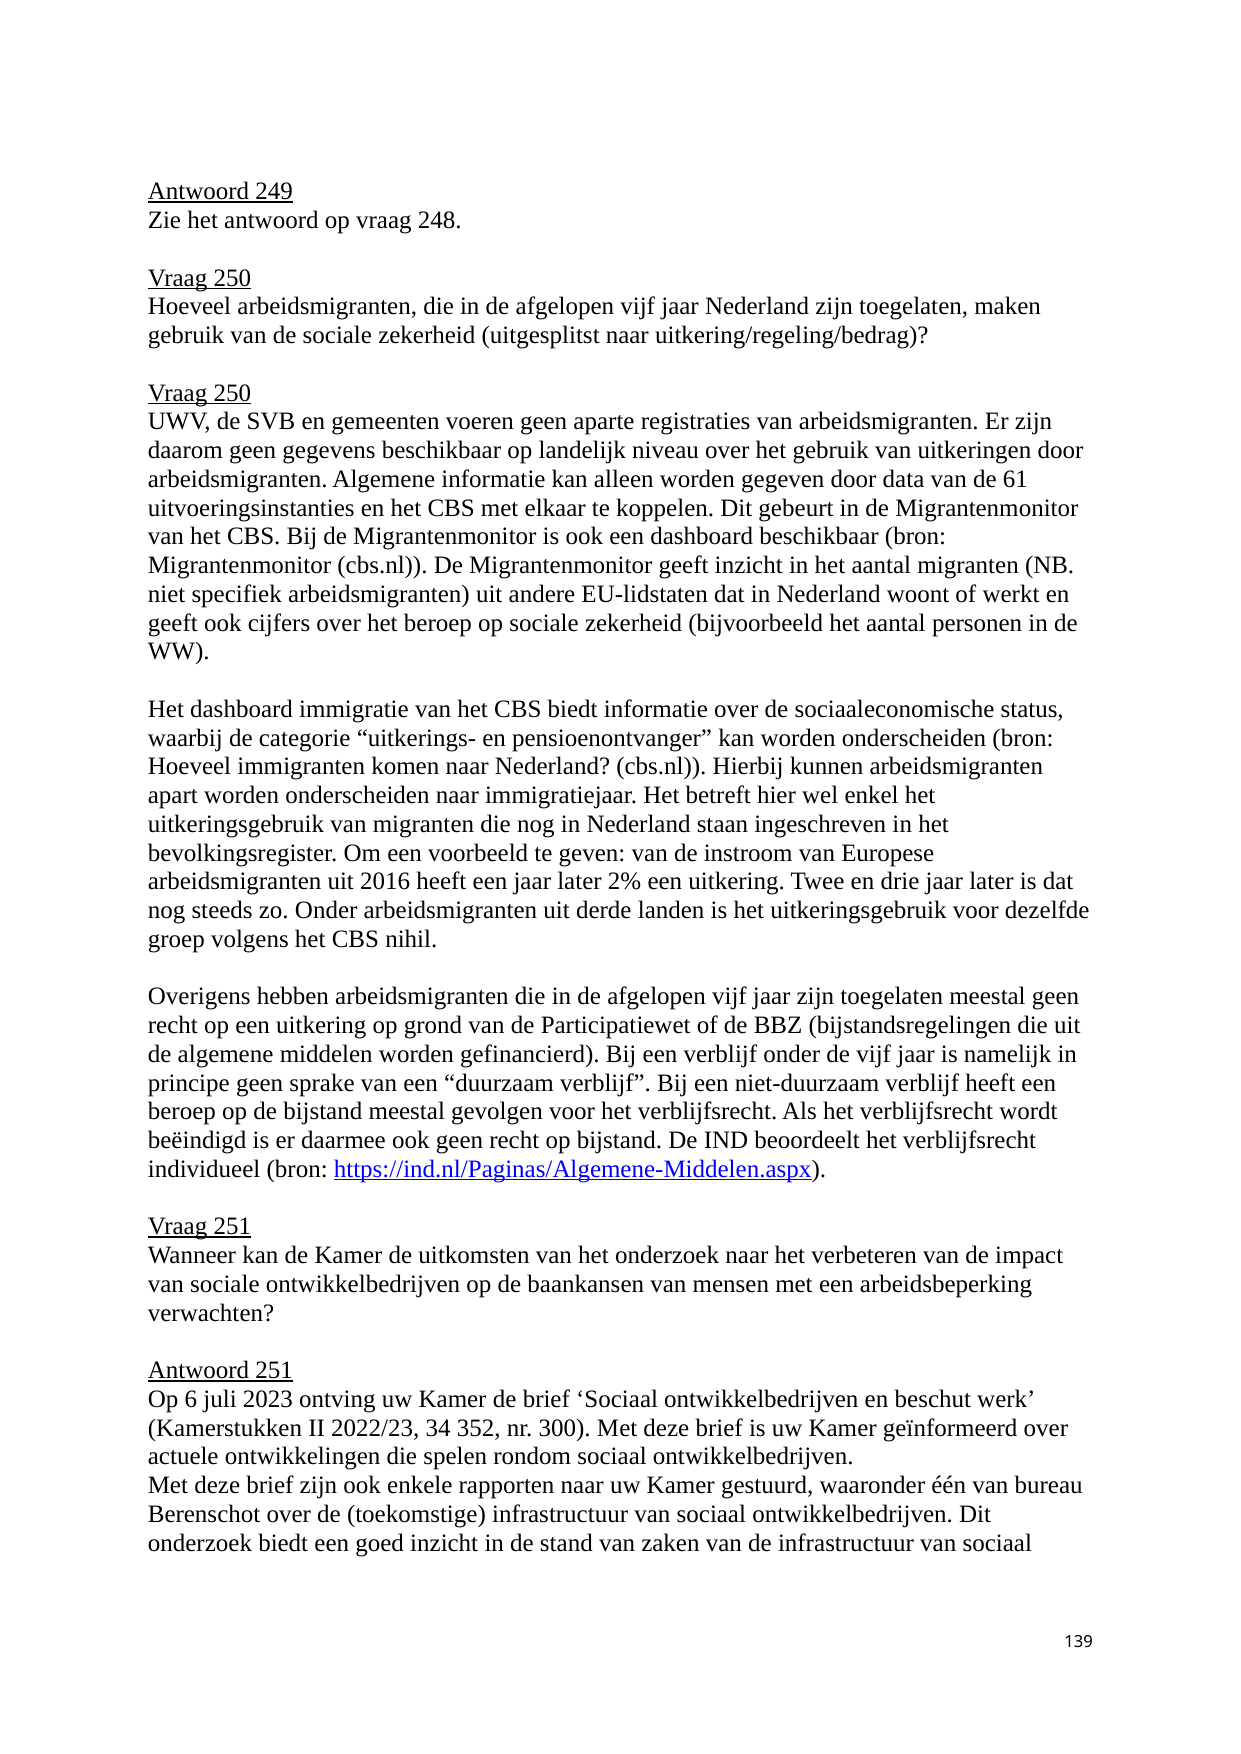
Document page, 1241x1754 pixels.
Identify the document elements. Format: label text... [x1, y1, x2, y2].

text Op 6 juli 2023 ontving uw Kamer de brief ‘Sociaal ontwikkelbedrijven en beschut werk’ (Kamerstukken II 2022/23, 34 352, nr. 300). Met deze brief is uw Kamer geïnformeerd over actuele ontwikkelingen die spelen rondom sociaal ontwikkelbedrijven. [148, 1384, 1093, 1470]
text Vraag 250 [148, 378, 1093, 406]
text Hoeveel arbeidsmigranten, die in de afgelopen vijf jaar Nederland zijn toegelaten, maken gebruik van de sociale zekerheid (uitgesplitst naar uitkering/regeling/bedrag)? [148, 291, 1093, 349]
text Antwoord 251 [148, 1355, 1093, 1384]
text Overigens hebben arbeidsmigranten die in de afgelopen vijf jaar zijn toegelaten meestal geen recht op een uitkering op grond van de Participatiewet of de BBZ (bijstandsregelingen die uit de algemene middelen worden gefinancierd). Bij een verblijf onder de vijf jaar is namelijk in principe geen sprake van een “duurzaam verblijf”. Bij een niet-duurzaam verblijf heeft een beroep op de bijstand meestal gevolgen voor het verblijfsrecht. Als het verblijfsrecht wordt beëindigd is er daarmee ook geen recht op bijstand. De IND beoordeelt het verblijfsrecht individueel (bron: https://ind.nl/Paginas/Algemene-Middelen.aspx). [148, 981, 1093, 1183]
text Zie het antwoord op vraag 248. [148, 205, 1093, 234]
text Wanneer kan de Kamer de uitkomsten van het onderzoek naar het verbeteren van de impact van sociale ontwikkelbedrijven op de baankansen van mensen met een arbeidsbeperking verwachten? [148, 1240, 1093, 1326]
text Vraag 250 [148, 263, 1093, 291]
text Vraag 251 [148, 1211, 1093, 1240]
text Het dashboard immigratie van het CBS biedt informatie over de sociaaleconomische status, waarbij de categorie “uitkerings- en pensioenontvanger” kan worden onderscheiden (bron: Hoeveel immigranten komen naar Nederland? (cbs.nl)). Hierbij kunnen arbeidsmigranten apart worden onderscheiden naar immigratiejaar. Het betreft hier wel enkel het uitkeringsgebruik van migranten die nog in Nederland staan ingeschreven in het bevolkingsregister. Om een voorbeeld te geven: van de instroom van Europese arbeidsmigranten uit 2016 heeft een jaar later 2% een uitkering. Twee en drie jaar later is dat nog steeds zo. Onder arbeidsmigranten uit derde landen is het uitkeringsgebruik voor dezelfde groep volgens het CBS nihil. [148, 694, 1093, 953]
text UWV, de SVB en gemeenten voeren geen aparte registraties van arbeidsmigranten. Er zijn daarom geen gegevens beschikbaar op landelijk niveau over het gebruik van uitkeringen door arbeidsmigranten. Algemene informatie kan alleen worden gegeven door data van de 61 uitvoeringsinstanties en het CBS met elkaar te koppelen. Dit gebeurt in de Migrantenmonitor van het CBS. Bij de Migrantenmonitor is ook een dashboard beschikbaar (bron: Migrantenmonitor (cbs.nl)). De Migrantenmonitor geeft inzicht in het aantal migranten (NB. niet specifiek arbeidsmigranten) uit andere EU-lidstaten dat in Nederland woont of werkt en geeft ook cijfers over het beroep op sociale zekerheid (bijvoorbeeld het aantal personen in de WW). [148, 406, 1093, 665]
text Antwoord 249 [148, 176, 1093, 205]
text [148, 1470, 1093, 1556]
